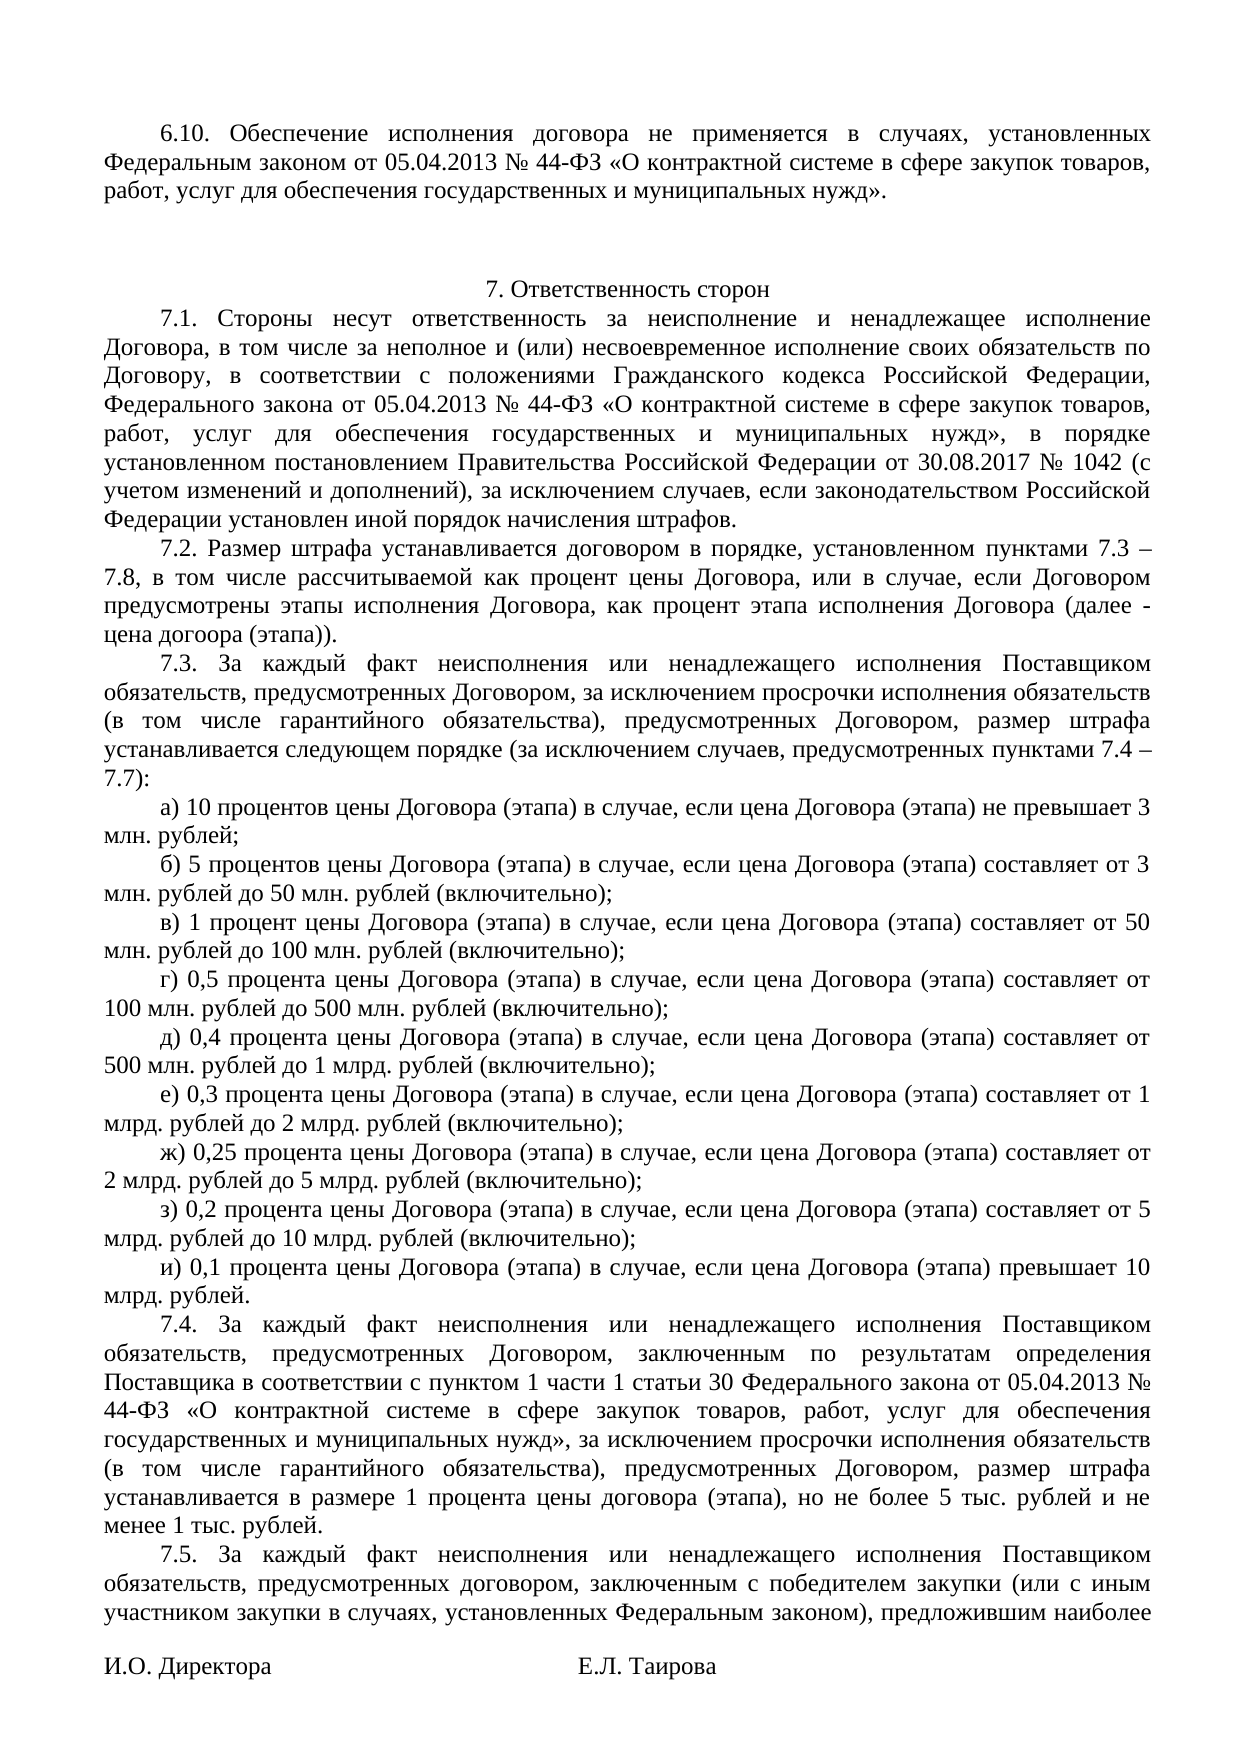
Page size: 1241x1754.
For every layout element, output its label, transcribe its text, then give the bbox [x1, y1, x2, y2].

text б) 5 процентов цены Договора (этапа) в случае, если цена Договора (этапа) составляет от 3 млн. рублей до 50 млн. рублей (включительно); [103, 849, 1152, 907]
text а) 10 процентов цены Договора (этапа) в случае, если цена Договора (этапа) не превышает 3 млн. рублей; [103, 792, 1152, 849]
text 7. Ответственность сторон [103, 274, 1152, 303]
text 7.3. За каждый факт неисполнения или ненадлежащего исполнения Поставщиком обязательств, предусмотренных Договором, за исключением просрочки исполнения обязательств (в том числе гарантийного обязательства), предусмотренных Договором, размер штрафа устанавливается следующем порядке (за исключением случаев, предусмотренных пунктами 7.4 – 7.7): [103, 648, 1152, 792]
text е) 0,3 процента цены Договора (этапа) в случае, если цена Договора (этапа) составляет от 1 млрд. рублей до 2 млрд. рублей (включительно); [103, 1079, 1152, 1137]
text 7.4. За каждый факт неисполнения или ненадлежащего исполнения Поставщиком обязательств, предусмотренных Договором, заключенным по результатам определения Поставщика в соответствии с пунктом 1 части 1 статьи 30 Федерального закона от 05.04.2013 № 44-ФЗ «О контрактной системе в сфере закупок товаров, работ, услуг для обеспечения государственных и муниципальных нужд», за исключением просрочки исполнения обязательств (в том числе гарантийного обязательства), предусмотренных Договором, размер штрафа устанавливается в размере 1 процента цены договора (этапа), но не более 5 тыс. рублей и не менее 1 тыс. рублей. [103, 1309, 1152, 1539]
text и) 0,1 процента цены Договора (этапа) в случае, если цена Договора (этапа) превышает 10 млрд. рублей. [103, 1252, 1152, 1309]
text г) 0,5 процента цены Договора (этапа) в случае, если цена Договора (этапа) составляет от 100 млн. рублей до 500 млн. рублей (включительно); [103, 964, 1152, 1022]
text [103, 1539, 1152, 1626]
text в) 1 процент цены Договора (этапа) в случае, если цена Договора (этапа) составляет от 50 млн. рублей до 100 млн. рублей (включительно); [103, 907, 1152, 964]
text ж) 0,25 процента цены Договора (этапа) в случае, если цена Договора (этапа) составляет от 2 млрд. рублей до 5 млрд. рублей (включительно); [103, 1137, 1152, 1194]
text 6.10. Обеспечение исполнения договора не применяется в случаях, установленных Федеральным законом от 05.04.2013 № 44-ФЗ «О контрактной системе в сфере закупок товаров, работ, услуг для обеспечения государственных и муниципальных нужд». [103, 118, 1152, 204]
text 7.2. Размер штрафа устанавливается договором в порядке, установленном пунктами 7.3 – 7.8, в том числе рассчитываемой как процент цены Договора, или в случае, если Договором предусмотрены этапы исполнения Договора, как процент этапа исполнения Договора (далее - цена догоора (этапа)). [103, 533, 1152, 648]
text д) 0,4 процента цены Договора (этапа) в случае, если цена Договора (этапа) составляет от 500 млн. рублей до 1 млрд. рублей (включительно); [103, 1022, 1152, 1079]
text 7.1. Стороны несут ответственность за неисполнение и ненадлежащее исполнение Договора, в том числе за неполное и (или) несвоевременное исполнение своих обязательств по Договору, в соответствии с положениями Гражданского кодекса Российской Федерации, Федерального закона от 05.04.2013 № 44-ФЗ «О контрактной системе в сфере закупок товаров, работ, услуг для обеспечения государственных и муниципальных нужд», в порядке установленном постановлением Правительства Российской Федерации от 30.08.2017 № 1042 (с учетом изменений и дополнений), за исключением случаев, если законодательством Российской Федерации установлен иной порядок начисления штрафов. [103, 303, 1152, 533]
text з) 0,2 процента цены Договора (этапа) в случае, если цена Договора (этапа) составляет от 5 млрд. рублей до 10 млрд. рублей (включительно); [103, 1194, 1152, 1252]
